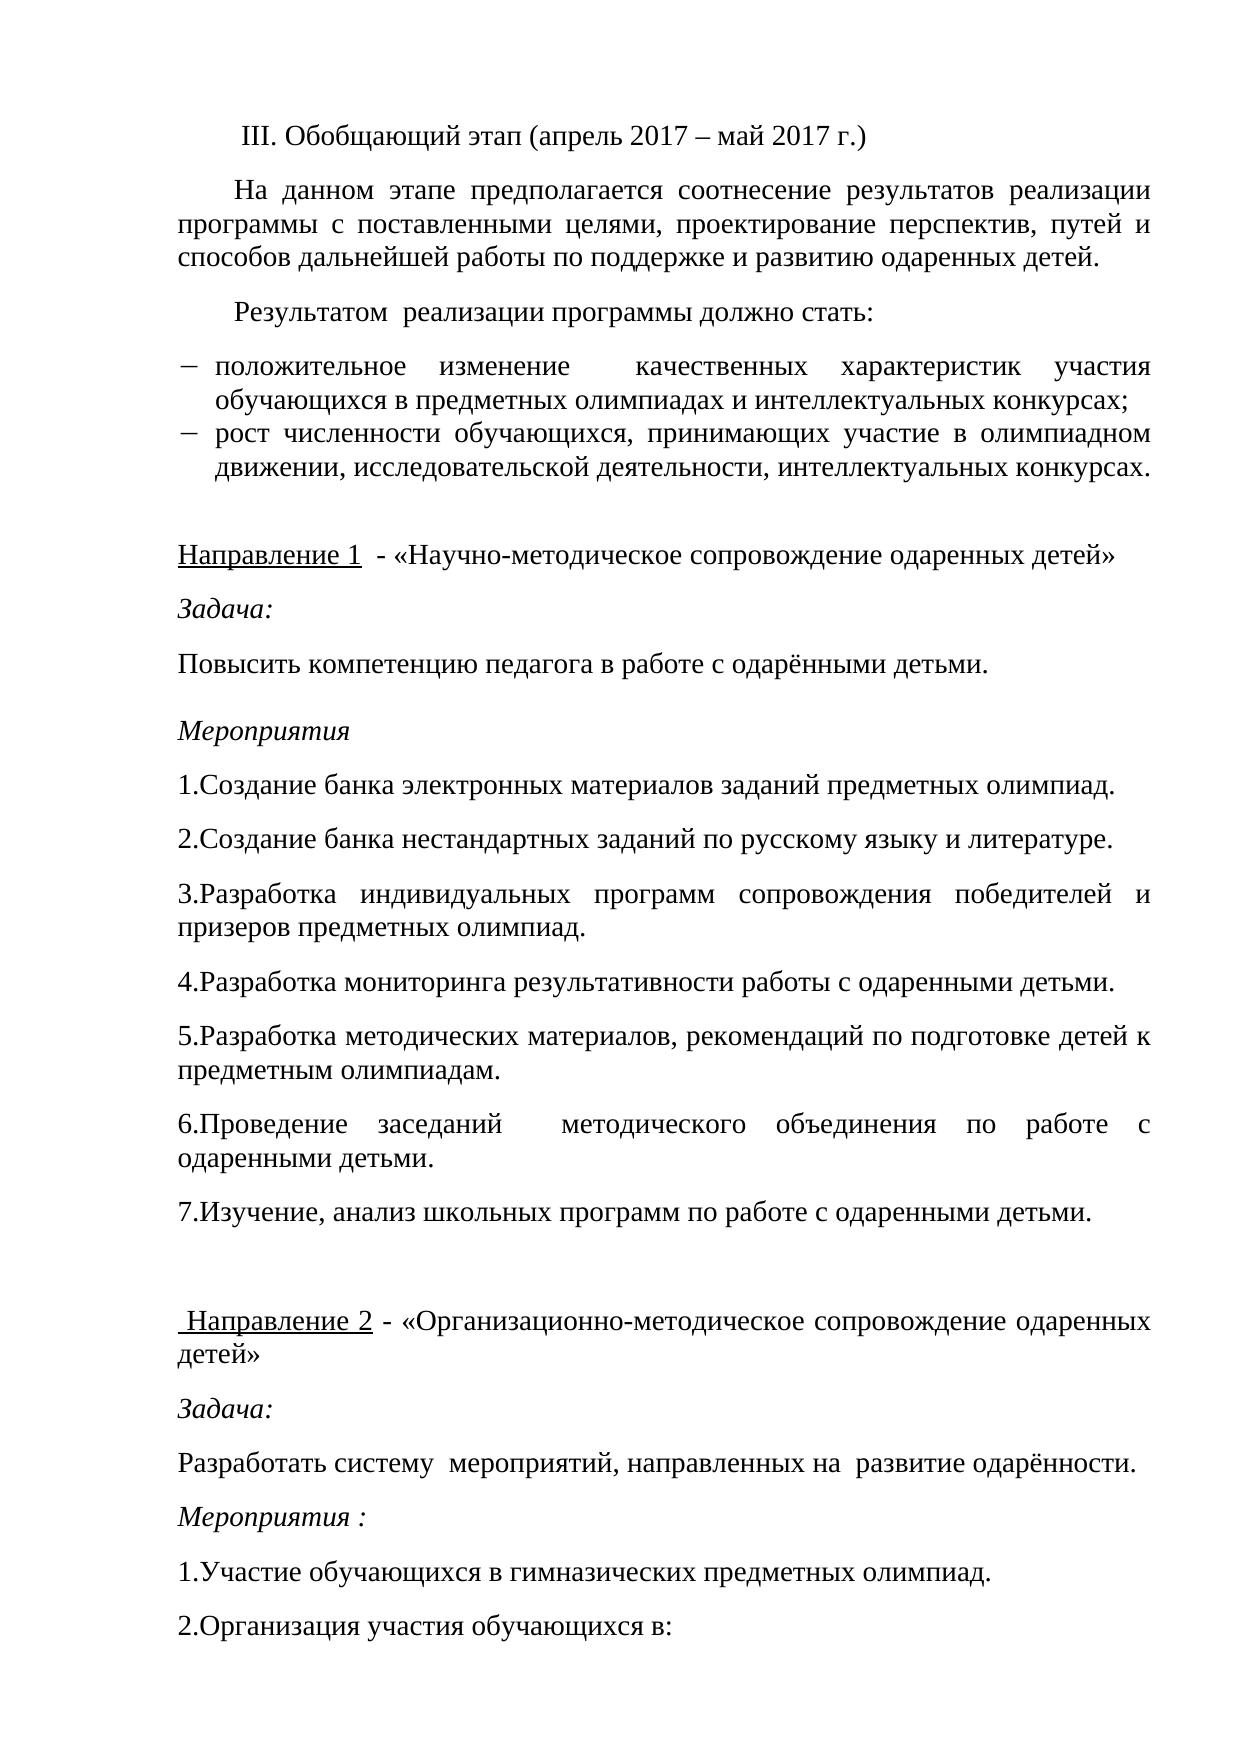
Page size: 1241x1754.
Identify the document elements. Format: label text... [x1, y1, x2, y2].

text На данном этапе предполагается соотнесение результатов реализации программы с поставленными целями, проектирование перспектив, путей и способов дальнейшей работы по поддержке и развитию одаренных детей. [177, 172, 1152, 273]
text Задача: [177, 591, 1152, 625]
text Задача: [177, 1391, 1152, 1424]
list рост численности обучающихся, принимающих участие в олимпиадном движении, исследовательской деятельности, интеллектуальных конкурсах. [177, 416, 1152, 483]
text 1.Создание банка электронных материалов заданий предметных олимпиад. [177, 767, 1152, 801]
text III. Обобщающий этап (апрель 2017 – май 2017 г.) [233, 118, 1152, 152]
text 4.Разработка мониторинга результативности работы с одаренными детьми. [177, 964, 1152, 997]
text Мероприятия [177, 679, 1152, 746]
text Направление 2 - «Организационно-методическое сопровождение одаренных детей» [177, 1303, 1152, 1370]
text 1.Участие обучающихся в гимназических предметных олимпиад. [177, 1554, 1152, 1587]
text Повысить компетенцию педагога в работе с одарёнными детьми. [177, 646, 1152, 679]
list положительное изменение качественных характеристик участия обучающихся в предметных олимпиадах и интеллектуальных конкурсах; [177, 348, 1152, 416]
text 5.Разработка методических материалов, рекомендаций по подготовке детей к предметным олимпиадам. [177, 1018, 1152, 1085]
text Направление 1 - «Научно-методическое сопровождение одаренных детей» [177, 537, 1152, 571]
text 6.Проведение заседаний методического объединения по работе с одаренными детьми. [177, 1106, 1152, 1173]
text 2.Создание банка нестандартных заданий по русскому языку и литературе. [177, 822, 1152, 855]
text 2.Организация участия обучающихся в: [177, 1608, 1152, 1642]
text Результатом реализации программы должно стать: [177, 294, 1152, 327]
text Разработать систему мероприятий, направленных на развитие одарённости. [177, 1445, 1152, 1479]
text 7.Изучение, анализ школьных программ по работе с одаренными детьми. [177, 1194, 1152, 1228]
text Мероприятия : [177, 1499, 1152, 1533]
text 3.Разработка индивидуальных программ сопровождения победителей и призеров предметных олимпиад. [177, 876, 1152, 943]
